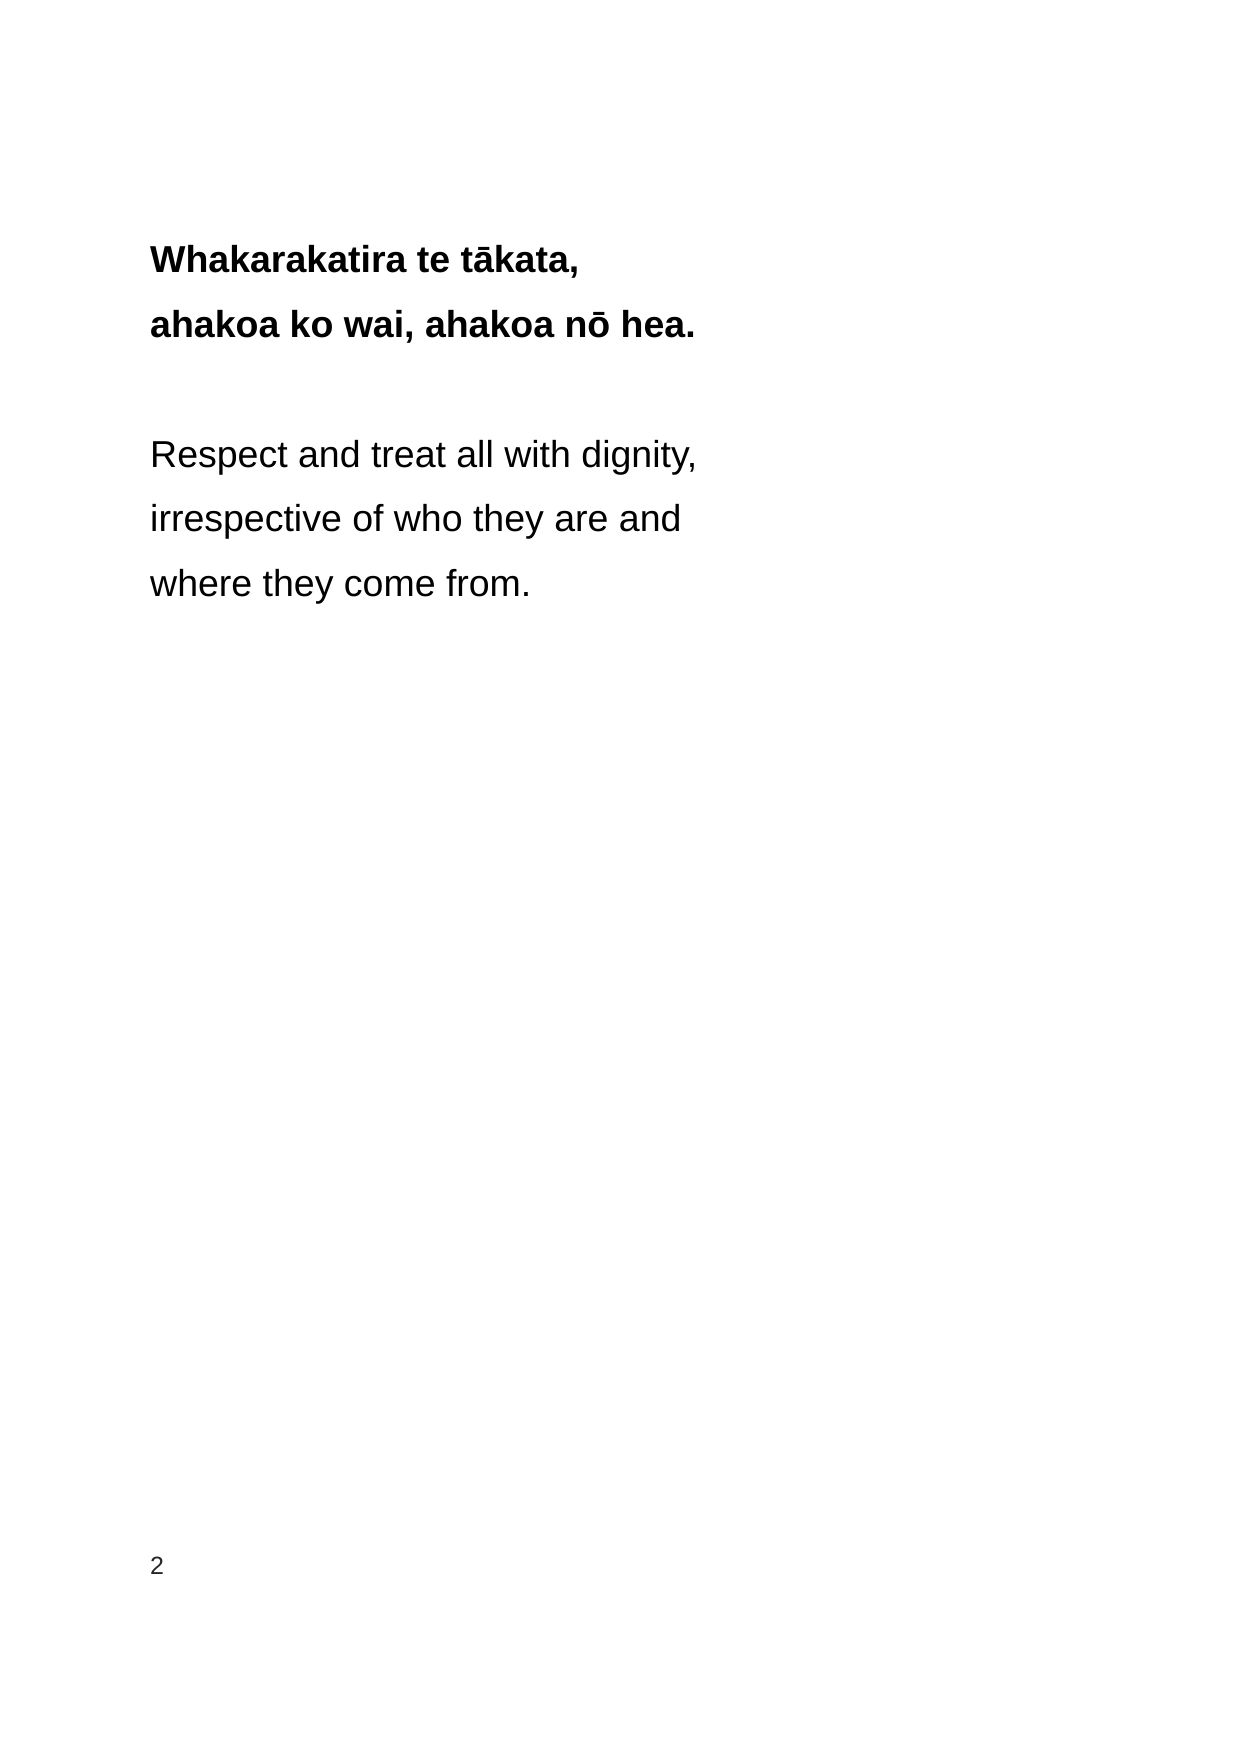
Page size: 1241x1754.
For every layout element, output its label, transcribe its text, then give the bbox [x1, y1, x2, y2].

text Respect and treat all with dignity, [150, 432, 1090, 475]
text irrespective of who they are and where they come from. [150, 496, 1090, 604]
text Whakarakatira te tākata, ahakoa ko wai, ahakoa nō hea. [150, 238, 1090, 346]
